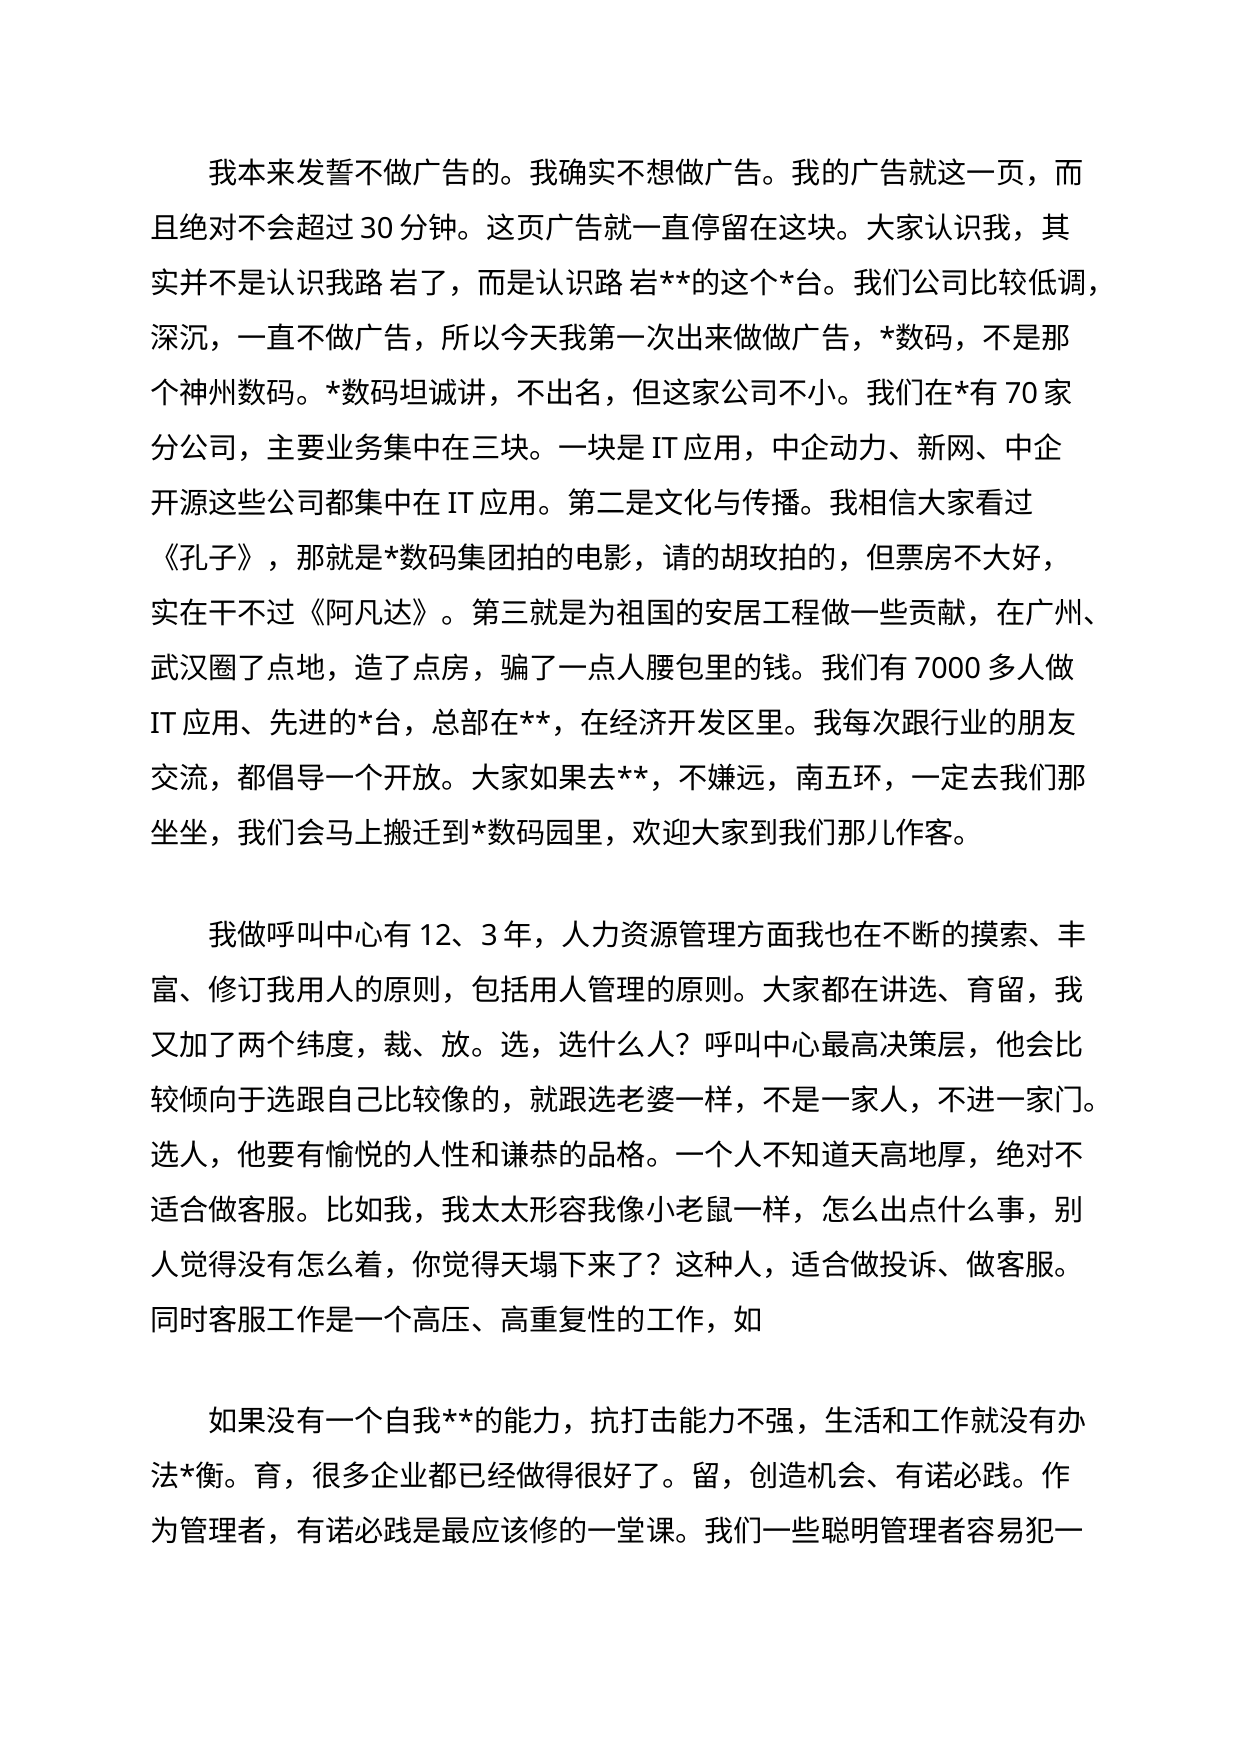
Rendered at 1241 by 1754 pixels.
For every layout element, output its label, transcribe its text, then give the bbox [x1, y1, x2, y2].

text 我做呼叫中心有12、3年，人力资源管理方面我也在不断的摸索、丰富、修订我用人的原则，包括用人管理的原则。大家都在讲选、育留，我又加了两个纬度，裁、放。选，选什么人？呼叫中心最高决策层，他会比较倾向于选跟自己比较像的，就跟选老婆一样，不是一家人，不进一家门。选人，他要有愉悦的人性和谦恭的品格。一个人不知道天高地厚，绝对不适合做客服。比如我，我太太形容我像小老鼠一样，怎么出点什么事，别人觉得没有怎么着，你觉得天塌下来了？这种人，适合做投诉、做客服。同时客服工作是一个高压、高重复性的工作，如 [150, 912, 1090, 1338]
text 我本来发誓不做广告的。我确实不想做广告。我的广告就这一页，而且绝对不会超过30分钟。这页广告就一直停留在这块。大家认识我，其实并不是认识我路 岩了，而是认识路 岩**的这个*台。我们公司比较低调，深沉，一直不做广告，所以今天我第一次出来做做广告，*数码，不是那个神州数码。*数码坦诚讲，不出名，但这家公司不小。我们在*有70家分公司，主要业务集中在三块。一块是IT应用，中企动力、新网、中企开源这些公司都集中在IT应用。第二是文化与传播。我相信大家看过《孔子》，那就是*数码集团拍的电影，请的胡玫拍的，但票房不大好，实在干不过《阿凡达》。第三就是为祖国的安居工程做一些贡献，在广州、武汉圈了点地，造了点房，骗了一点人腰包里的钱。我们有7000多人做IT应用、先进的*台，总部在**，在经济开发区里。我每次跟行业的朋友交流，都倡导一个开放。大家如果去**，不嫌远，南五环，一定去我们那坐坐，我们会马上搬迁到*数码园里，欢迎大家到我们那儿作客。 [150, 150, 1090, 852]
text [150, 1398, 1090, 1550]
